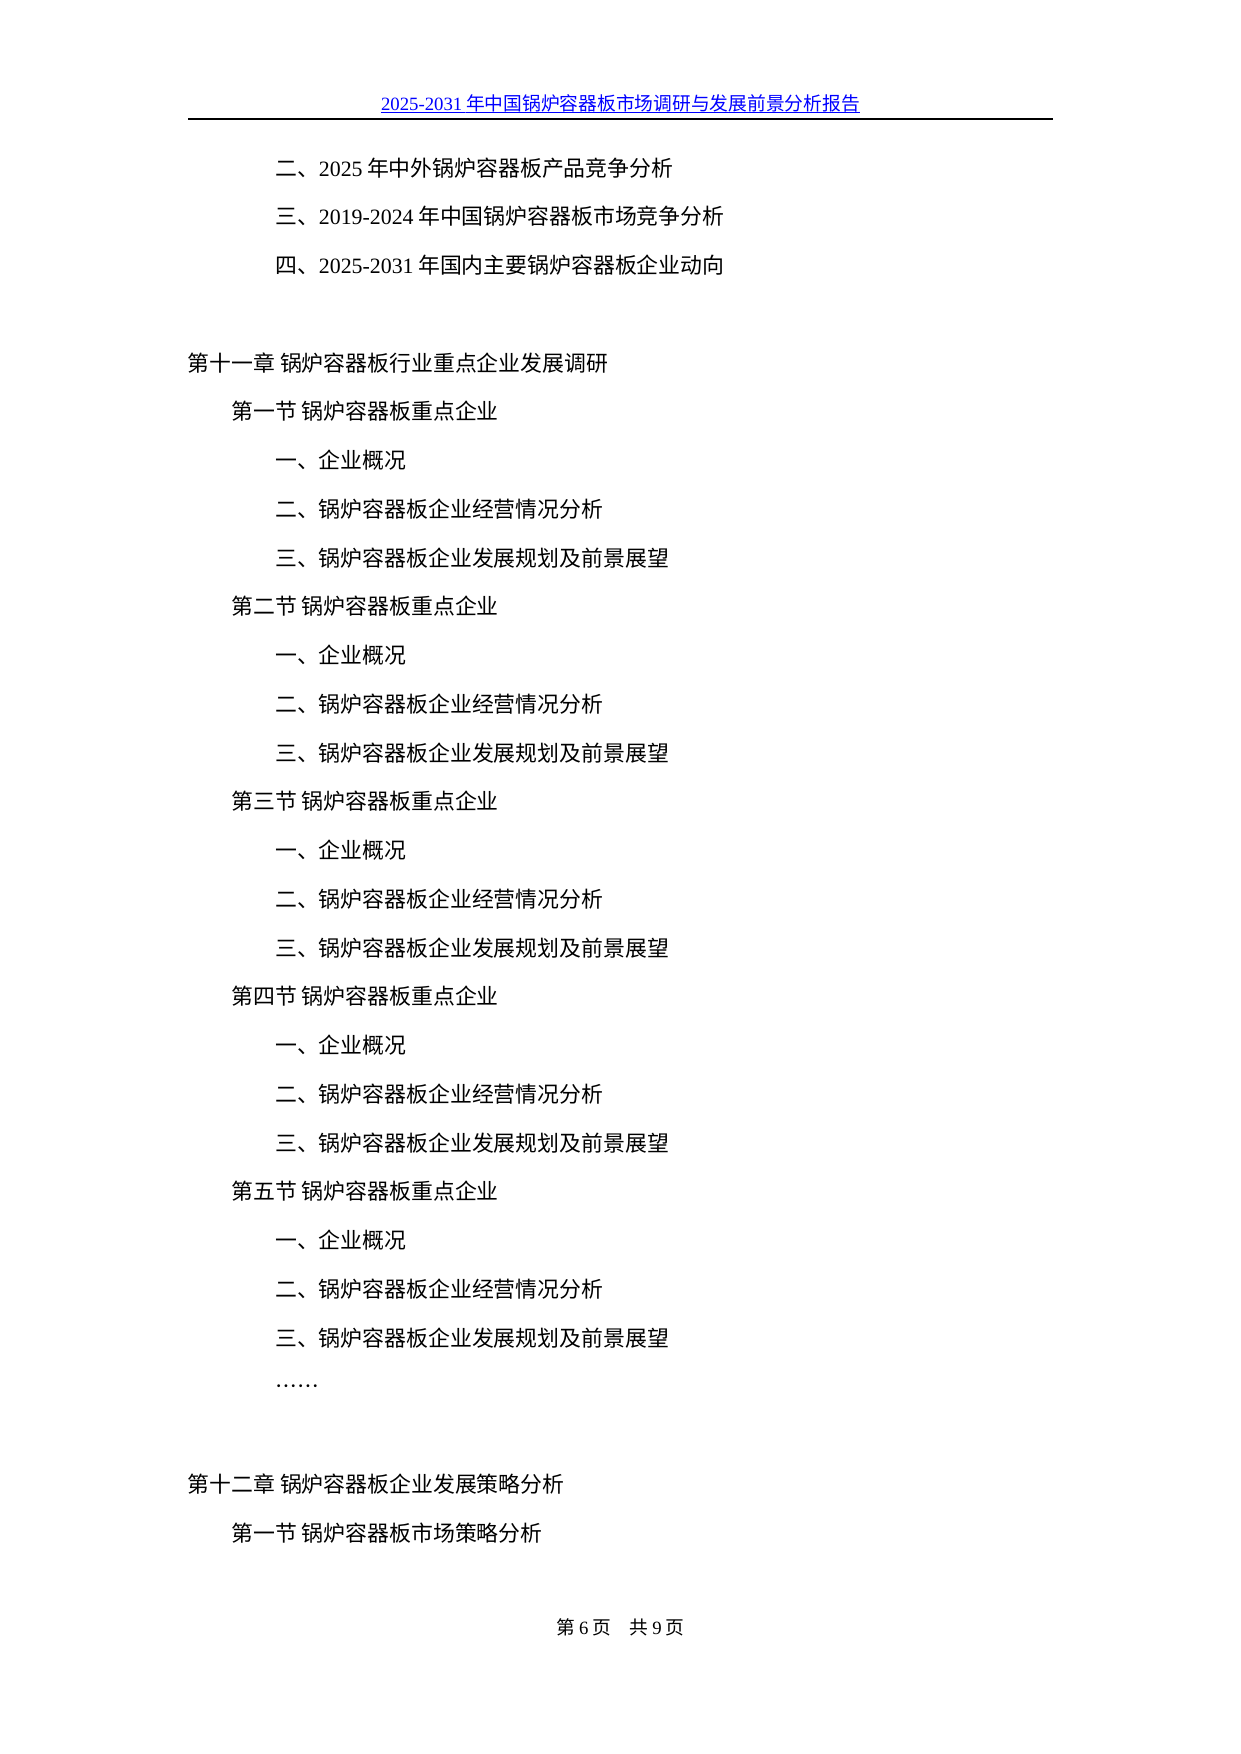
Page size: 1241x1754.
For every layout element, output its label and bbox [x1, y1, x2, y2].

text [187, 150, 1053, 1548]
